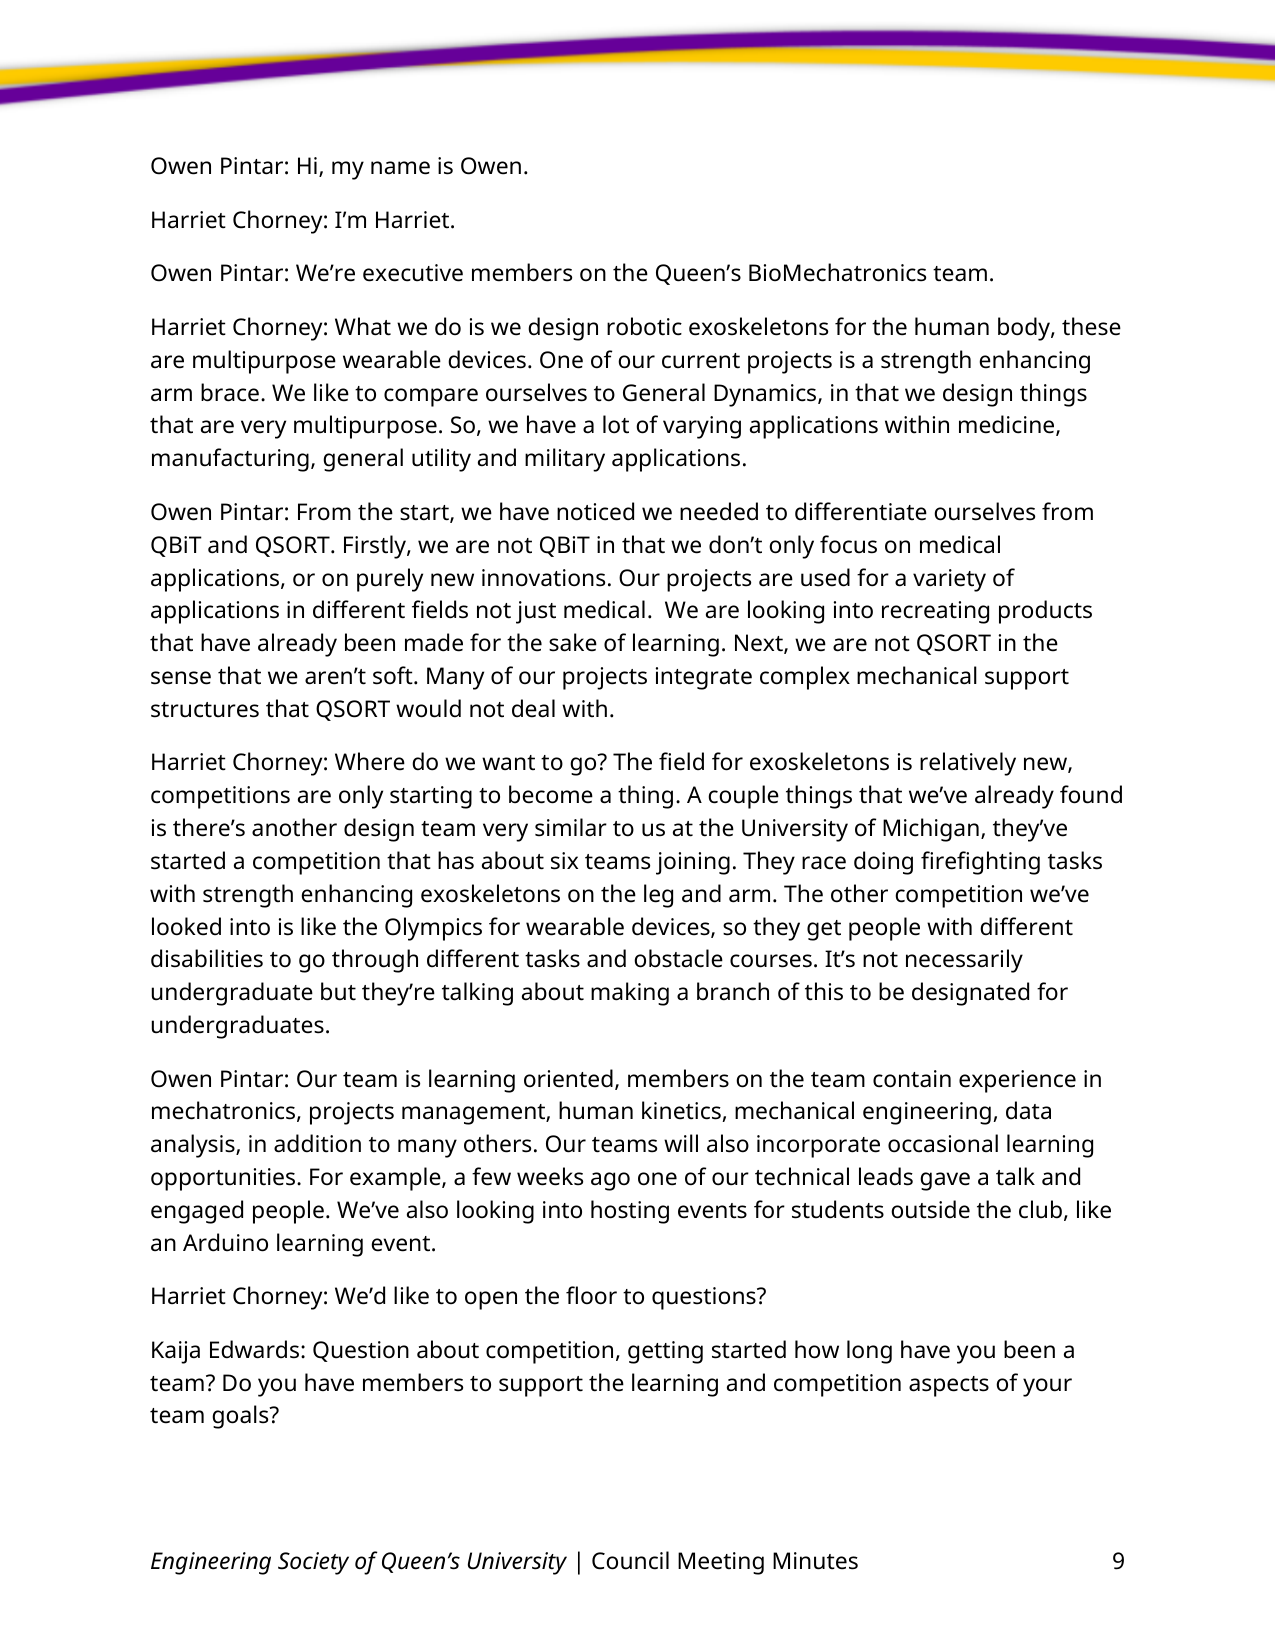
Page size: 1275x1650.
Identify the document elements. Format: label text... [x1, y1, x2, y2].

picture [0, 21, 1275, 114]
text Owen Pintar: We’re executive members on the Queen’s BioMechatronics team. [150, 257, 1125, 288]
text Owen Pintar: Our team is learning oriented, members on the team contain experience in mechatronics, projects management, human kinetics, mechanical engineering, data analysis, in addition to many others. Our teams will also incorporate occasional learning opportunities. For example, a few weeks ago one of our technical leads gave a talk and engaged people. We’ve also looking into hosting events for students outside the club, like an Arduino learning event. [150, 1062, 1125, 1258]
text Harriet Chorney: What we do is we design robotic exoskeletons for the human body, these are multipurpose wearable devices. One of our current projects is a strength enhancing arm brace. We like to compare ourselves to General Dynamics, in that we design things that are very multipurpose. So, we have a lot of varying applications within medicine, manufacturing, general utility and military applications. [150, 311, 1125, 473]
text Owen Pintar: From the start, we have noticed we needed to differentiate ourselves from QBiT and QSORT. Firstly, we are not QBiT in that we don’t only focus on medical applications, or on purely new innovations. Our projects are used for a variety of applications in different fields not just medical. We are looking into recreating products that have already been made for the sake of learning. Next, we are not QSORT in the sense that we aren’t soft. Many of our projects integrate complex mechanical support structures that QSORT would not deal with. [150, 496, 1125, 724]
text Harriet Chorney: We’d like to open the floor to questions? [150, 1280, 1125, 1311]
text Harriet Chorney: Where do we want to go? The field for exoskeletons is relatively new, competitions are only starting to become a thing. A couple things that we’ve already found is there’s another design team very similar to us at the University of Michigan, they’ve started a competition that has about six teams joining. They race doing firefighting tasks with strength enhancing exoskeletons on the leg and arm. The other competition we’ve looked into is like the Olympics for wearable devices, so they get people with different disabilities to go through different tasks and obstacle courses. It’s not necessarily undergraduate but they’re talking about making a branch of this to be designated for undergraduates. [150, 746, 1125, 1040]
text Owen Pintar: Hi, my name is Owen. [150, 150, 1125, 181]
text Harriet Chorney: I’m Harriet. [150, 204, 1125, 235]
text Kaija Edwards: Question about competition, getting started how long have you been a team? Do you have members to support the learning and competition aspects of your team goals? [150, 1334, 1125, 1431]
